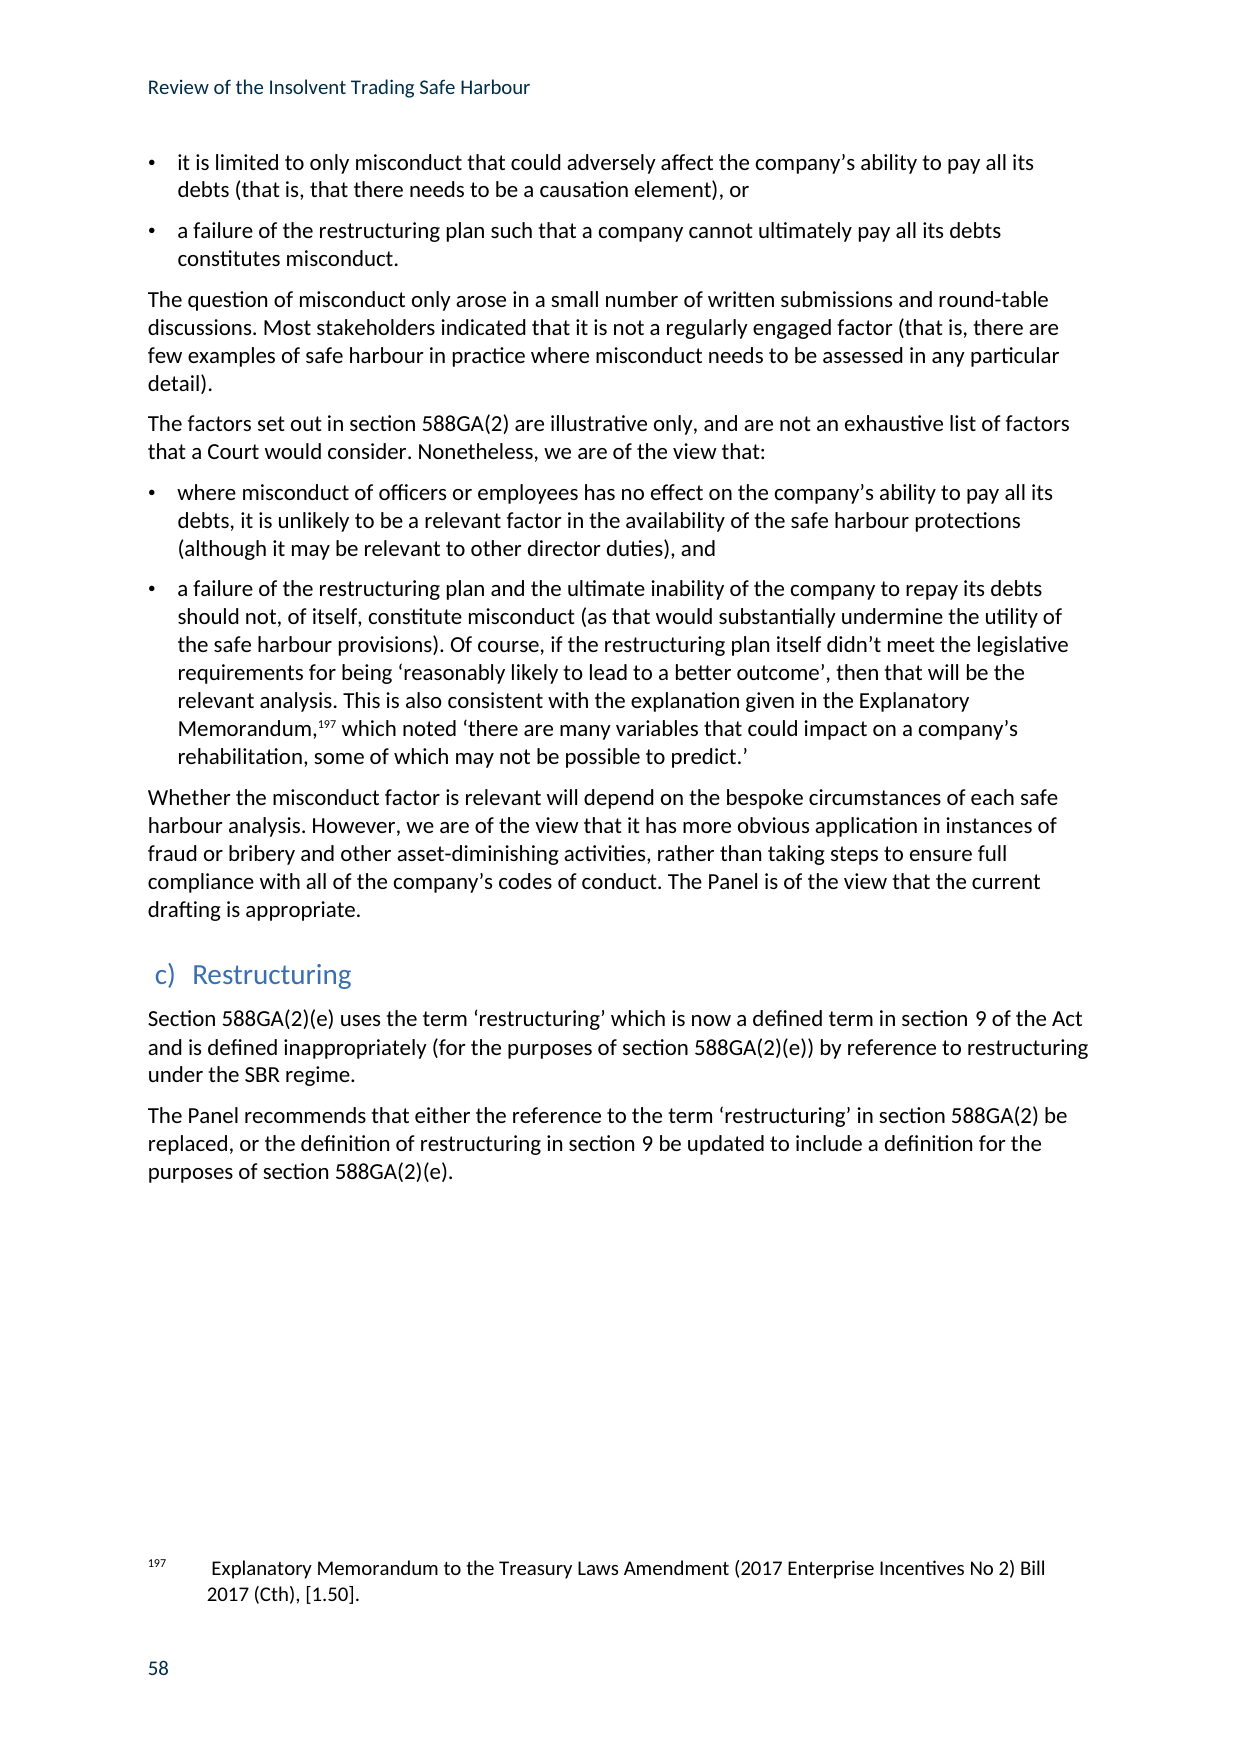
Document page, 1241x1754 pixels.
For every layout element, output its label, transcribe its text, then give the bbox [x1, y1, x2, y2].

text where misconduct of officers or employees has no effect on the company’s ability to pay all its debts, it is unlikely to be a relevant factor in the availability of the safe harbour protections (although it may be relevant to other director duties), and [148, 478, 1093, 562]
text Section 588GA(2)(e) uses the term ‘restructuring’ which is now a defined term in section 9 of the Act and is defined inappropriately (for the purposes of section 588GA(2)(e)) by reference to restructuring under the SBR regime. [148, 1004, 1093, 1089]
subtitle Restructuring [154, 956, 1093, 992]
text it is limited to only misconduct that could adversely affect the company’s ability to pay all its debts (that is, that there needs to be a causation element), or [148, 148, 1093, 204]
text a failure of the restructuring plan such that a company cannot ultimately pay all its debts constitutes misconduct. [148, 216, 1093, 272]
text The Panel recommends that either the reference to the term ‘restructuring’ in section 588GA(2) be replaced, or the definition of restructuring in section 9 be updated to include a definition for the purposes of section 588GA(2)(e). [148, 1101, 1093, 1185]
text The question of misconduct only arose in a small number of written submissions and round-table discussions. Most stakeholders indicated that it is not a regularly engaged factor (that is, there are few examples of safe harbour in practice where misconduct needs to be assessed in any particular detail). [148, 285, 1093, 397]
text a failure of the restructuring plan and the ultimate inability of the company to repay its debts should not, of itself, constitute misconduct (as that would substantially undermine the utility of the safe harbour provisions). Of course, if the restructuring plan itself didn’t meet the legislative requirements for being ‘reasonably likely to lead to a better outcome’, then that will be the relevant analysis. This is also consistent with the explanation given in the Explanatory Memorandum, which noted ‘there are many variables that could impact on a company’s rehabilitation, some of which may not be possible to predict.’ [148, 574, 1093, 771]
text The factors set out in section 588GA(2) are illustrative only, and are not an exhaustive list of factors that a Court would consider. Nonetheless, we are of the view that: [148, 409, 1093, 465]
text Whether the misconduct factor is relevant will depend on the bespoke circumstances of each safe harbour analysis. However, we are of the view that it has more obvious application in instances of fraud or bribery and other asset-diminishing activities, rather than taking steps to ensure full compliance with all of the company’s codes of conduct. The Panel is of the view that the current drafting is appropriate. [148, 783, 1093, 923]
